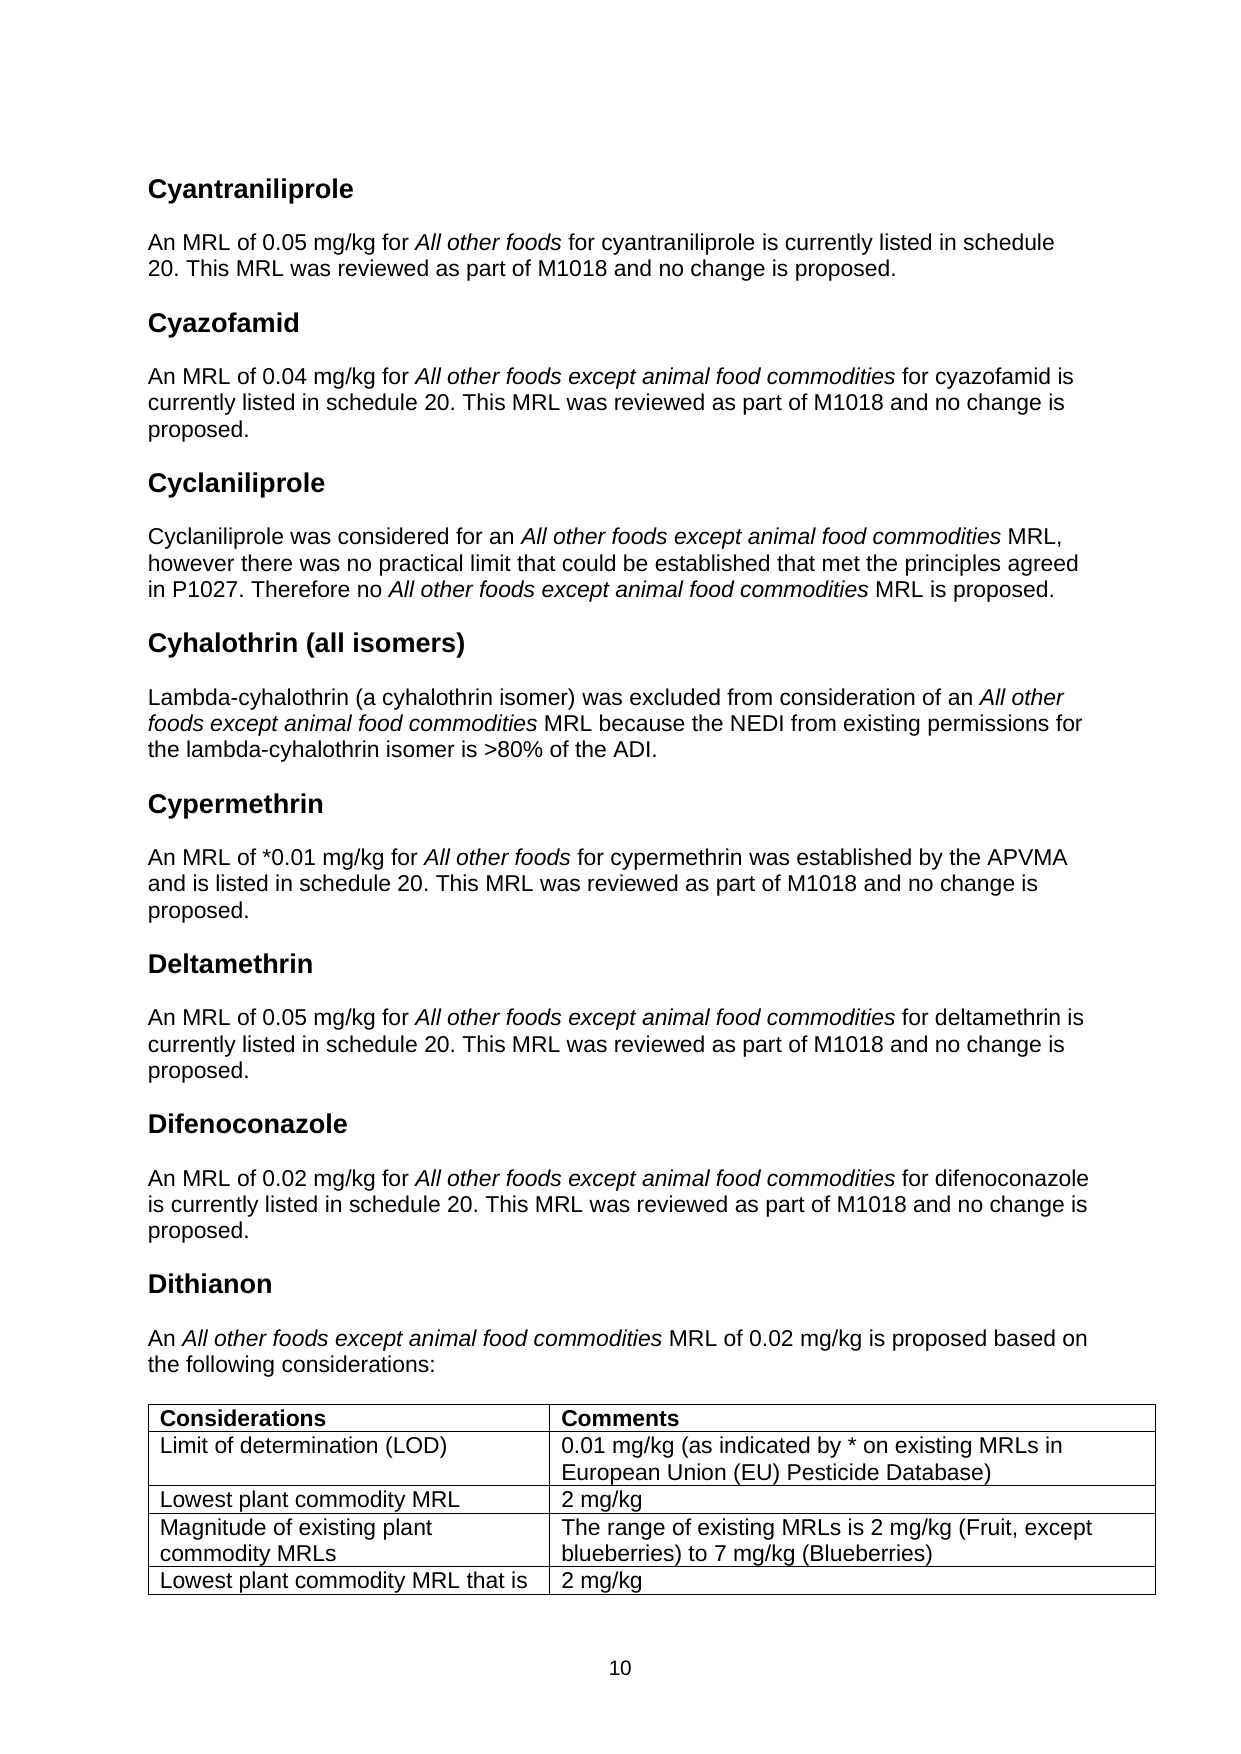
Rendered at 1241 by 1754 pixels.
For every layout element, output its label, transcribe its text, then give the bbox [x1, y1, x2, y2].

text Cyclaniliprole was considered for an All other foods except animal food commodities MRL, however there was no practical limit that could be established that met the principles agreed in P1027. Therefore no All other foods except animal food commodities MRL is proposed. [148, 523, 1092, 602]
text Lambda-cyhalothrin (a cyhalothrin isomer) was excluded from consideration of an All other foods except animal food commodities MRL because the NEDI from existing permissions for the lambda-cyhalothrin isomer is >80% of the ADI. [148, 683, 1092, 763]
text Cyazofamid [148, 307, 1092, 338]
text An MRL of 0.05 mg/kg for All other foods except animal food commodities for deltamethrin is currently listed in schedule 20. This MRL was reviewed as part of M1018 and no change is proposed. [148, 1004, 1092, 1083]
text Deltamethrin [148, 948, 1092, 979]
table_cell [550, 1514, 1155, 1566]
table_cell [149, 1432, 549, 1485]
text An MRL of 0.04 mg/kg for All other foods except animal food commodities for cyazofamid is currently listed in schedule 20. This MRL was reviewed as part of M1018 and no change is proposed. [148, 363, 1092, 442]
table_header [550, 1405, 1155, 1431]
text Difenoconazole [148, 1108, 1092, 1139]
text An MRL of 0.05 mg/kg for All other foods for cyantraniliprole is currently listed in schedule 20. This MRL was reviewed as part of M1018 and no change is proposed. [148, 229, 1092, 282]
text Cyclaniliprole [148, 467, 1092, 498]
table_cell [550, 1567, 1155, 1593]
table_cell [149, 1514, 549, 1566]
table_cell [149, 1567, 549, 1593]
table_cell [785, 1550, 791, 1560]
text Cyantraniliprole [148, 173, 1092, 204]
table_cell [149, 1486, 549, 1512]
text Cyhalothrin (all isomers) [148, 627, 1092, 658]
text Dithianon [148, 1268, 1092, 1300]
text An MRL of 0.02 mg/kg for All other foods except animal food commodities for difenoconazole is currently listed in schedule 20. This MRL was reviewed as part of M1018 and no change is proposed. [148, 1164, 1092, 1243]
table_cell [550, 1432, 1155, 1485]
text An MRL of *0.01 mg/kg for All other foods for cypermethrin was established by the APVMA and is listed in schedule 20. This MRL was reviewed as part of M1018 and no change is proposed. [148, 844, 1092, 923]
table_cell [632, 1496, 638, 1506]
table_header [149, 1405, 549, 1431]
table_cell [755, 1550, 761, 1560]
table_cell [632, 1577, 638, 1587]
text An All other foods except animal food commodities MRL of 0.02 mg/kg is proposed based on the following considerations: [148, 1325, 1092, 1377]
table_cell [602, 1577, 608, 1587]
text Cypermethrin [148, 788, 1092, 819]
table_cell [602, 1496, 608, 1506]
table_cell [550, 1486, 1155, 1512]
